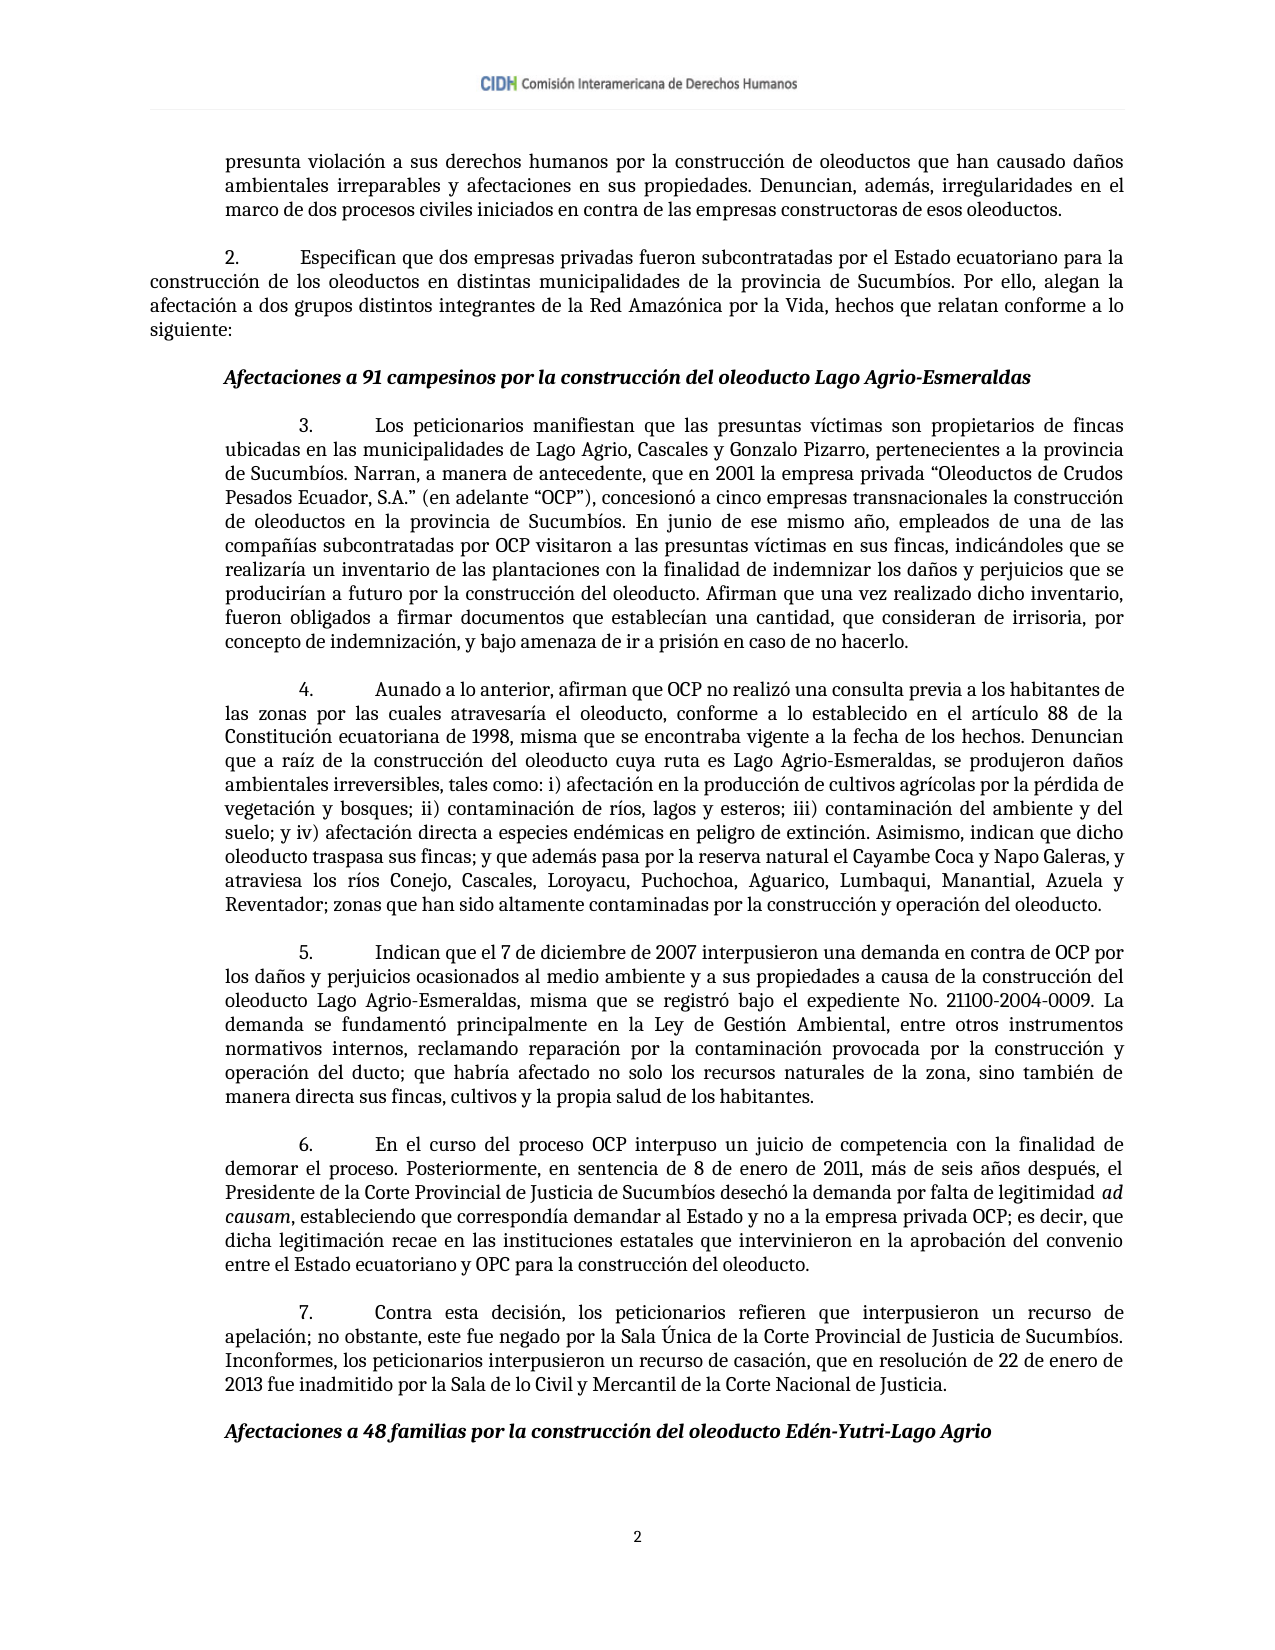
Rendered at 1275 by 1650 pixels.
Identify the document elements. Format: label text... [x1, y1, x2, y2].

list Contra esta decisión, los peticionarios refieren que interpusieron un recurso de apelación; no obstante, este fue negado por la Sala Única de la Corte Provincial de Justicia de Sucumbíos. Inconformes, los peticionarios interpusieron un recurso de casación, que en resolución de 22 de enero de 2013 fue inadmitido por la Sala de lo Civil y Mercantil de la Corte Nacional de Justicia. [225, 1300, 1125, 1396]
list Especifican que dos empresas privadas fueron subcontratadas por el Estado ecuatoriano para la construcción de los oleoductos en distintas municipalidades de la provincia de Sucumbíos. Por ello, alegan la afectación a dos grupos distintos integrantes de la Red Amazónica por la Vida, hechos que relatan conforme a lo siguiente: [150, 246, 1125, 342]
list Afectaciones a 48 familias por la construcción del oleoducto Edén-Yutri-Lago Agrio [225, 1420, 1125, 1444]
picture [475, 75, 800, 93]
list En el curso del proceso OCP interpuso un juicio de competencia con la finalidad de demorar el proceso. Posteriormente, en sentencia de 8 de enero de 2011, más de seis años después, el Presidente de la Corte Provincial de Justicia de Sucumbíos desechó la demanda por falta de legitimidad ad causam, estableciendo que correspondía demandar al Estado y no a la empresa privada OCP; es decir, que dicha legitimación recae en las instituciones estatales que intervinieron en la aprobación del convenio entre el Estado ecuatoriano y OPC para la construcción del oleoducto. [225, 1132, 1125, 1276]
list Indican que el 7 de diciembre de 2007 interpusieron una demanda en contra de OCP por los daños y perjuicios ocasionados al medio ambiente y a sus propiedades a causa de la construcción del oleoducto Lago Agrio-Esmeraldas, misma que se registró bajo el expediente No. 21100-2004-0009. La demanda se fundamentó principalmente en la Ley de Gestión Ambiental, entre otros instrumentos normativos internos, reclamando reparación por la contaminación provocada por la construcción y operación del ducto; que habría afectado no solo los recursos naturales de la zona, sino también de manera directa sus fincas, cultivos y la propia salud de los habitantes. [225, 941, 1125, 1108]
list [225, 150, 1125, 222]
list Aunado a lo anterior, afirman que OCP no realizó una consulta previa a los habitantes de las zonas por las cuales atravesaría el oleoducto, conforme a lo establecido en el artículo 88 de la Constitución ecuatoriana de 1998, misma que se encontraba vigente a la fecha de los hechos. Denuncian que a raíz de la construcción del oleoducto cuya ruta es Lago Agrio-Esmeraldas, se produjeron daños ambientales irreversibles, tales como: i) afectación en la producción de cultivos agrícolas por la pérdida de vegetación y bosques; ii) contaminación de ríos, lagos y esteros; iii) contaminación del ambiente y del suelo; y iv) afectación directa a especies endémicas en peligro de extinción. Asimismo, indican que dicho oleoducto traspasa sus fincas; y que además pasa por la reserva natural el Cayambe Coca y Napo Galeras, y atraviesa los ríos Conejo, Cascales, Loroyacu, Puchochoa, Aguarico, Lumbaqui, Manantial, Azuela y Reventador; zonas que han sido altamente contaminadas por la construcción y operación del oleoducto. [225, 677, 1125, 917]
list Los peticionarios manifiestan que las presuntas víctimas son propietarios de fincas ubicadas en las municipalidades de Lago Agrio, Cascales y Gonzalo Pizarro, pertenecientes a la provincia de Sucumbíos. Narran, a manera de antecedente, que en 2001 la empresa privada “Oleoductos de Crudos Pesados Ecuador, S.A.” (en adelante “OCP”), concesionó a cinco empresas transnacionales la construcción de oleoductos en la provincia de Sucumbíos. En junio de ese mismo año, empleados de una de las compañías subcontratadas por OCP visitaron a las presuntas víctimas en sus fincas, indicándoles que se realizaría un inventario de las plantaciones con la finalidad de indemnizar los daños y perjuicios que se producirían a futuro por la construcción del oleoducto. Afirman que una vez realizado dicho inventario, fueron obligados a firmar documentos que establecían una cantidad, que consideran de irrisoria, por concepto de indemnización, y bajo amenaza de ir a prisión en caso de no hacerlo. [225, 414, 1125, 653]
text Afectaciones a 91 campesinos por la construcción del oleoducto Lago Agrio-Esmeraldas [150, 366, 1125, 390]
